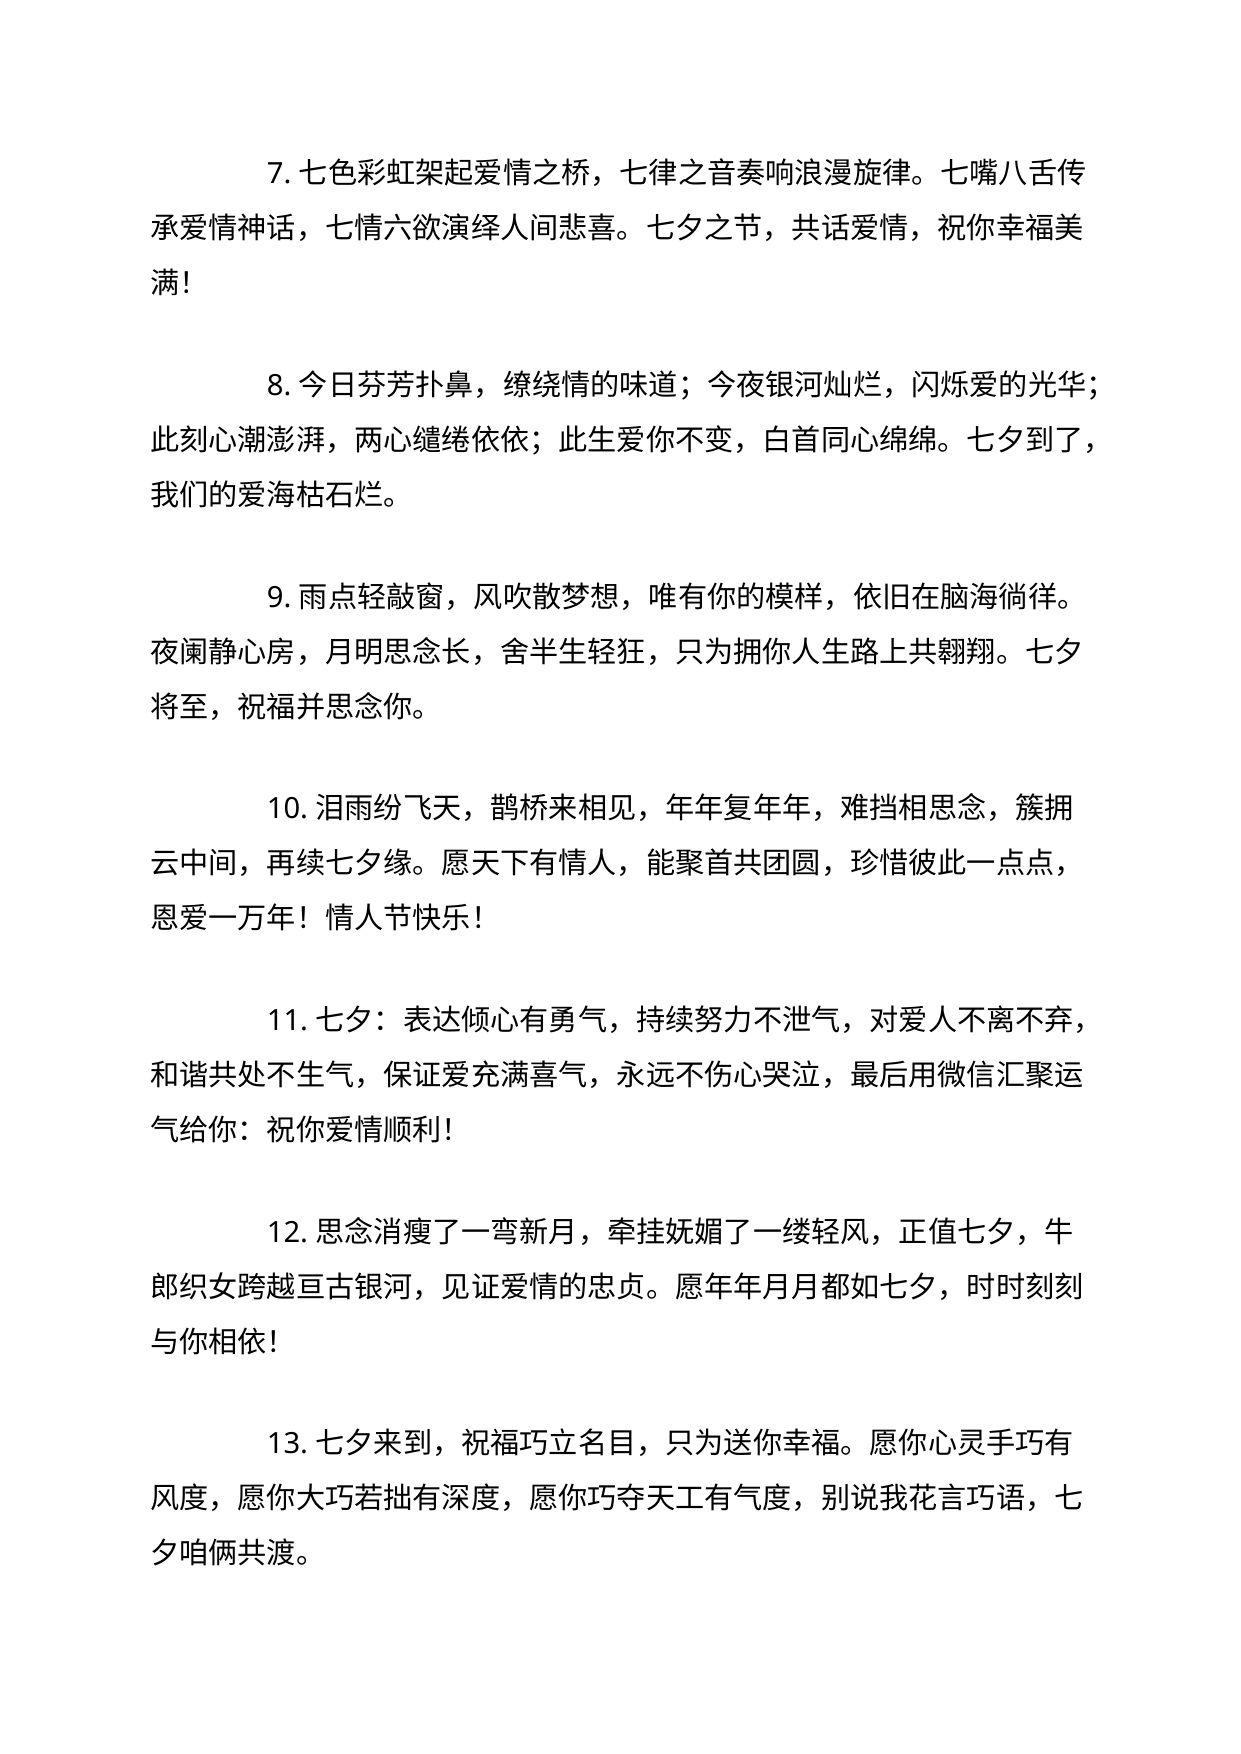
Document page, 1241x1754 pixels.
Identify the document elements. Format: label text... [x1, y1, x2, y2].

text 12. 思念消瘦了一弯新月，牵挂妩媚了一缕轻风，正值七夕，牛郎织女跨越亘古银河，见证爱情的忠贞。愿年年月月都如七夕，时时刻刻与你相依！ [150, 1208, 1090, 1361]
text 13. 七夕来到，祝福巧立名目，只为送你幸福。愿你心灵手巧有风度，愿你大巧若拙有深度，愿你巧夺天工有气度，别说我花言巧语，七夕咱俩共渡。 [150, 1420, 1090, 1572]
text 10. 泪雨纷飞天，鹊桥来相见，年年复年年，难挡相思念，簇拥云中间，再续七夕缘。愿天下有情人，能聚首共团圆，珍惜彼此一点点，恩爱一万年！情人节快乐！ [150, 785, 1090, 937]
text 9. 雨点轻敲窗，风吹散梦想，唯有你的模样，依旧在脑海徜徉。夜阑静心房，月明思念长，舍半生轻狂，只为拥你人生路上共翱翔。七夕将至，祝福并思念你。 [150, 573, 1090, 726]
text 8. 今日芬芳扑鼻，缭绕情的味道；今夜银河灿烂，闪烁爱的光华；此刻心潮澎湃，两心缱绻依依；此生爱你不变，白首同心绵绵。七夕到了，我们的爱海枯石烂。 [150, 362, 1090, 514]
text 11. 七夕：表达倾心有勇气，持续努力不泄气，对爱人不离不弃，和谐共处不生气，保证爱充满喜气，永远不伤心哭泣，最后用微信汇聚运气给你：祝你爱情顺利！ [150, 997, 1090, 1149]
text 7. 七色彩虹架起爱情之桥，七律之音奏响浪漫旋律。七嘴八舌传承爱情神话，七情六欲演绎人间悲喜。七夕之节，共话爱情，祝你幸福美满！ [150, 150, 1090, 302]
